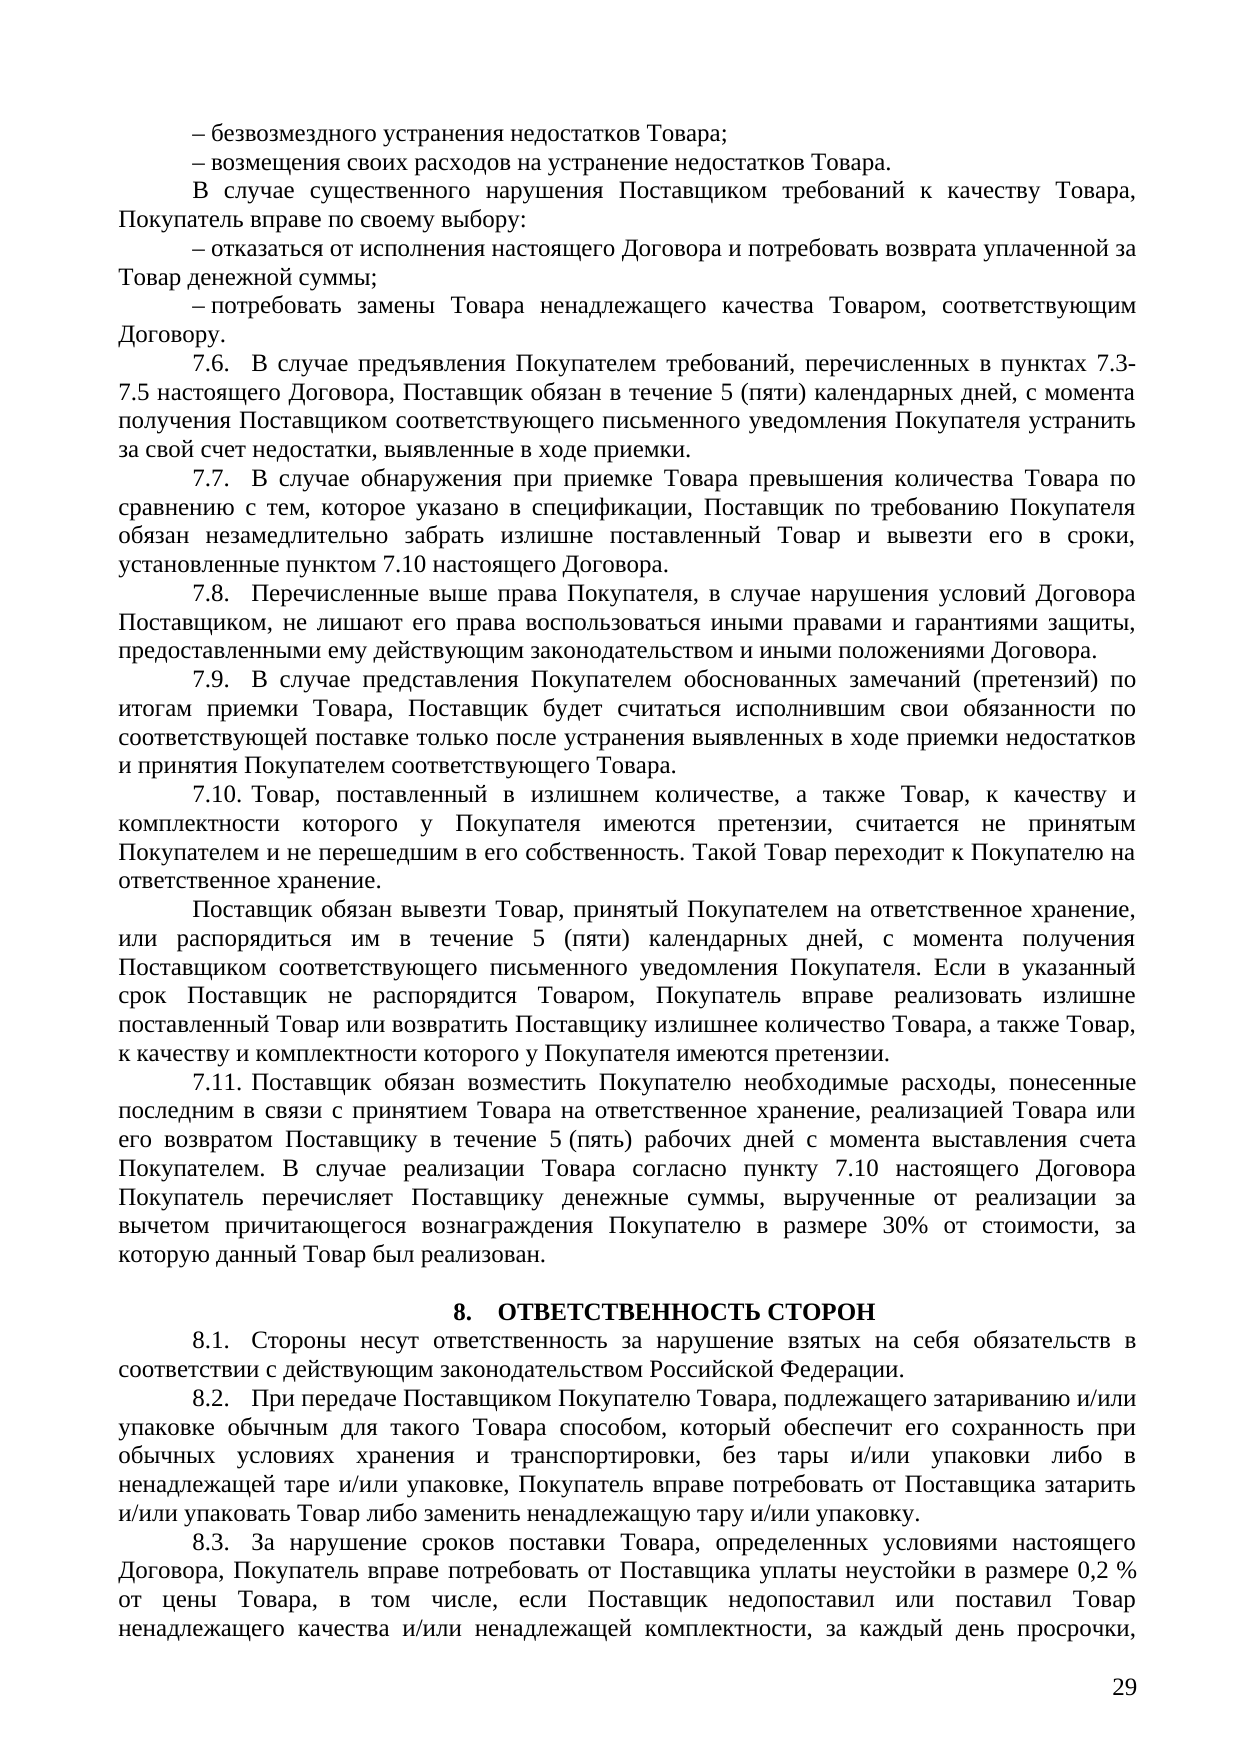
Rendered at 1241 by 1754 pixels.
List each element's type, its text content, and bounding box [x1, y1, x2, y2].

text Поставщик обязан вывезти Товар, принятый Покупателем на ответственное хранение, или распорядиться им в течение 5 (пяти) календарных дней, с момента получения Поставщиком соответствующего письменного уведомления Покупателя. Если в указанный срок Поставщик не распорядится Товаром, Покупатель вправе реализовать излишне поставленный Товар или возвратить Поставщику излишнее количество Товара, а также Товар, к качеству и комплектности которого у Покупателя имеются претензии. [118, 894, 1137, 1067]
list При передаче Поставщиком Покупателю Товара, подлежащего затариванию и/или упаковке обычным для такого Товара способом, который обеспечит его сохранность при обычных условиях хранения и транспортировки, без тары и/или упаковки либо в ненадлежащей таре и/или упаковке, Покупатель вправе потребовать от Поставщика затарить и/или упаковать Товар либо заменить ненадлежащую тару и/или упаковку. [118, 1383, 1137, 1527]
list В случае предъявления Покупателем требований, перечисленных в пунктах 7.3-7.5 настоящего Договора, Поставщик обязан в течение 5 (пяти) календарных дней, с момента получения Поставщиком соответствующего письменного уведомления Покупателя устранить за свой счет недостатки, выявленные в ходе приемки. [118, 348, 1137, 463]
text – потребовать замены Товара ненадлежащего качества Товаром, соответствующим Договору. [118, 291, 1137, 348]
list В случае обнаружения при приемке Товара превышения количества Товара по сравнению с тем, которое указано в спецификации, Поставщик по требованию Покупателя обязан незамедлительно забрать излишне поставленный Товар и вывезти его в сроки, установленные пунктом 7.10 настоящего Договора. [118, 463, 1137, 578]
text – отказаться от исполнения настоящего Договора и потребовать возврата уплаченной за Товар денежной суммы; [118, 233, 1137, 291]
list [118, 1527, 1137, 1642]
text – безвозмездного устранения недостатков Товара; [118, 118, 1137, 147]
list Стороны несут ответственность за нарушение взятых на себя обязательств в соответствии с действующим законодательством Российской Федерации. [118, 1326, 1137, 1383]
list В случае представления Покупателем обоснованных замечаний (претензий) по итогам приемки Товара, Поставщик будет считаться исполнившим свои обязанности по соответствующей поставке только после устранения выявленных в ходе приемки недостатков и принятия Покупателем соответствующего Товара. [118, 664, 1137, 779]
list ОТВЕТСТВЕННОСТЬ СТОРОН [118, 1297, 1137, 1326]
list Перечисленные выше права Покупателя, в случае нарушения условий Договора Поставщиком, не лишают его права воспользоваться иными правами и гарантиями защиты, предоставленными ему действующим законодательством и иными положениями Договора. [118, 578, 1137, 664]
list Поставщик обязан возместить Покупателю необходимые расходы, понесенные последним в связи с принятием Товара на ответственное хранение, реализацией Товара или его возвратом Поставщику в течение 5 (пять) рабочих дней с момента выставления счета Покупателем. В случае реализации Товара согласно пункту 7.10 настоящего Договора Покупатель перечисляет Поставщику денежные суммы, вырученные от реализации за вычетом причитающегося вознаграждения Покупателю в размере 30% от стоимости, за которую данный Товар был реализован. [118, 1067, 1137, 1268]
text В случае существенного нарушения Поставщиком требований к качеству Товара, Покупатель вправе по своему выбору: [118, 176, 1137, 233]
list Товар, поставленный в излишнем количестве, а также Товар, к качеству и комплектности которого у Покупателя имеются претензии, считается не принятым Покупателем и не перешедшим в его собственность. Такой Товар переходит к Покупателю на ответственное хранение. [118, 779, 1137, 894]
text – возмещения своих расходов на устранение недостатков Товара. [118, 147, 1137, 176]
